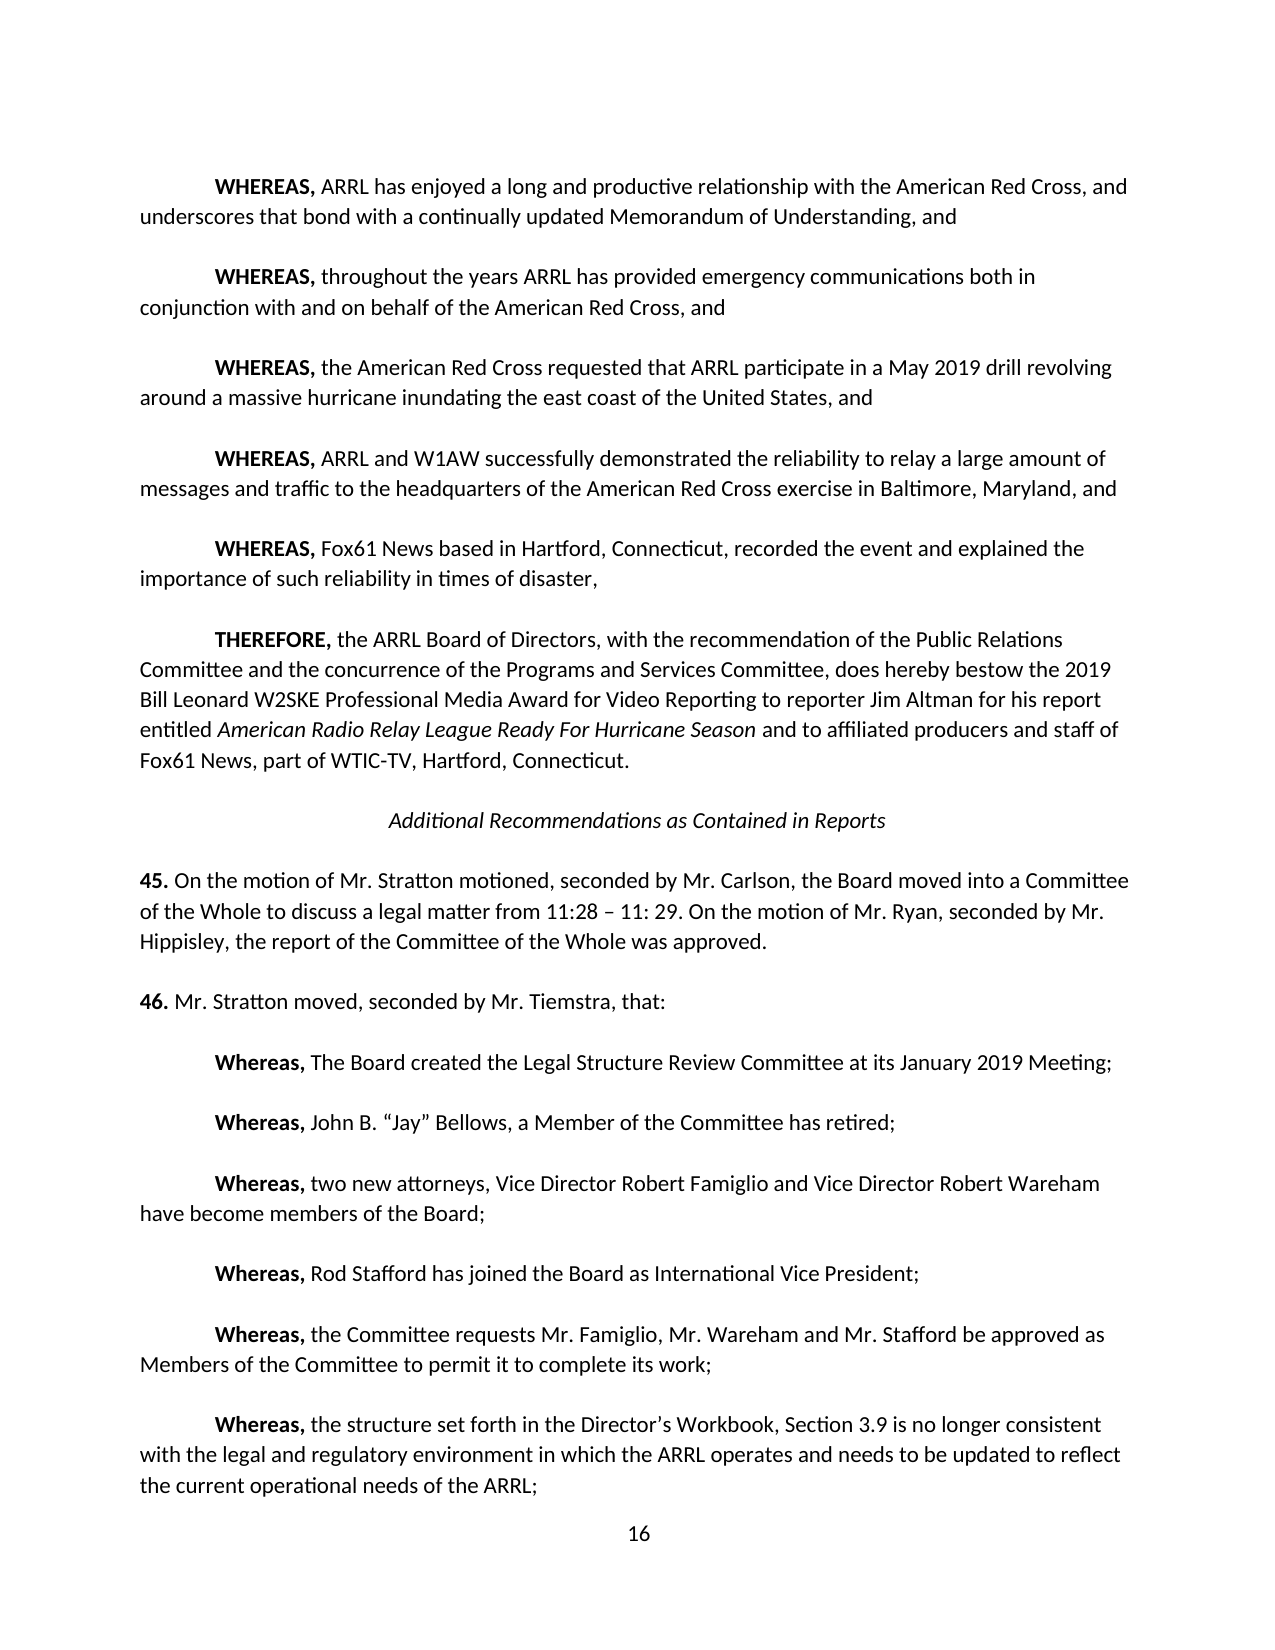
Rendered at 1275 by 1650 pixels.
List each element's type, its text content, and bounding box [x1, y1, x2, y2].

text Whereas, two new attorneys, Vice Director Robert Famiglio and Vice Director Robert Wareham have become members of the Board; [139, 1169, 1137, 1227]
text 45. On the motion of Mr. Stratton motioned, seconded by Mr. Carlson, the Board moved into a Committee of the Whole to discuss a legal matter from 11:28 – 11: 29. On the motion of Mr. Ryan, seconded by Mr. Hippisley, the report of the Committee of the Whole was approved. [139, 867, 1137, 955]
text THEREFORE, the ARRL Board of Directors, with the recommendation of the Public Relations Committee and the concurrence of the Programs and Services Committee, does hereby bestow the 2019 Bill Leonard W2SKE Professional Media Award for Video Reporting to reporter Jim Altman for his report entitled American Radio Relay League Ready For Hurricane Season and to affiliated producers and staff of Fox61 News, part of WTIC-TV, Hartford, Connecticut. [139, 625, 1137, 774]
text Whereas, the structure set forth in the Director’s Workbook, Section 3.9 is no longer consistent with the legal and regulatory environment in which the ARRL operates and needs to be updated to reflect the current operational needs of the ARRL; [139, 1410, 1137, 1499]
text Whereas, The Board created the Legal Structure Review Committee at its January 2019 Meeting; [139, 1048, 1137, 1076]
text Whereas, John B. “Jay” Bellows, a Member of the Committee has retired; [139, 1108, 1137, 1136]
text Additional Recommendations as Contained in Reports [139, 806, 1137, 834]
text WHEREAS, ARRL and W1AW successfully demonstrated the reliability to relay a large amount of messages and traffic to the headquarters of the American Red Cross exercise in Baltimore, Maryland, and [139, 444, 1137, 502]
text WHEREAS, throughout the years ARRL has provided emergency communications both in conjunction with and on behalf of the American Red Cross, and [139, 262, 1137, 321]
text WHEREAS, the American Red Cross requested that ARRL participate in a May 2019 drill revolving around a massive hurricane inundating the east coast of the United States, and [139, 353, 1137, 411]
text WHEREAS, Fox61 News based in Hartford, Connecticut, recorded the event and explained the importance of such reliability in times of disaster, [139, 534, 1137, 593]
text Whereas, Rod Stafford has joined the Board as International Vice President; [139, 1259, 1137, 1287]
text Whereas, the Committee requests Mr. Famiglio, Mr. Wareham and Mr. Stafford be approved as Members of the Committee to permit it to complete its work; [139, 1320, 1137, 1378]
text 46. Mr. Stratton moved, seconded by Mr. Tiemstra, that: [139, 987, 1137, 1016]
text WHEREAS, ARRL has enjoyed a long and productive relationship with the American Red Cross, and underscores that bond with a continually updated Memorandum of Understanding, and [139, 172, 1137, 230]
